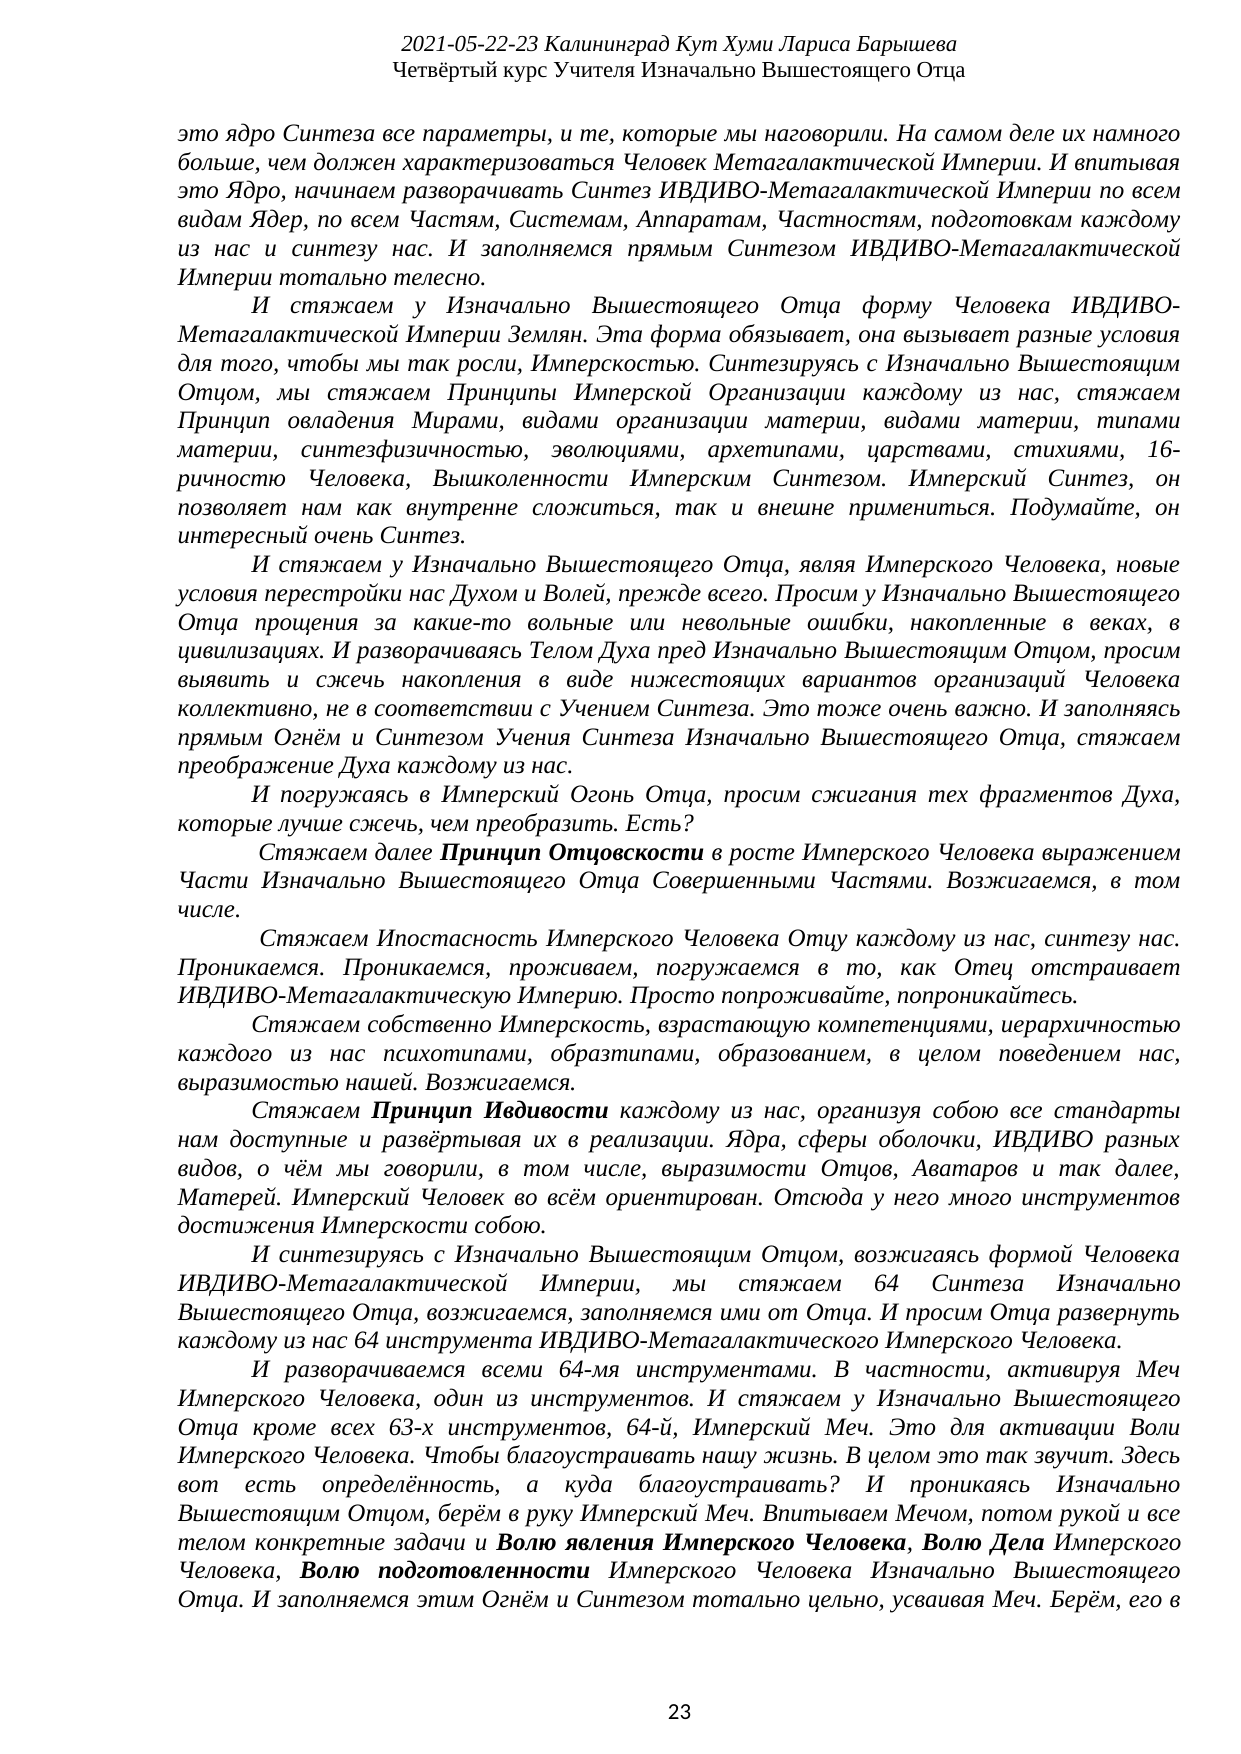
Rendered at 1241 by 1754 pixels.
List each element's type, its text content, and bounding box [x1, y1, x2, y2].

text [177, 1354, 1181, 1613]
text И стяжаем у Изначально Вышестоящего Отца, являя Имперского Человека, новые условия перестройки нас Духом и Волей, прежде всего. Просим у Изначально Вышестоящего Отца прощения за какие-то вольные или невольные ошибки, накопленные в веках, в цивилизациях. И разворачиваясь Телом Духа пред Изначально Вышестоящим Отцом, просим выявить и сжечь накопления в виде нижестоящих вариантов организаций Человека коллективно, не в соответствии с Учением Синтеза. Это тоже очень важно. И заполняясь прямым Огнём и Синтезом Учения Синтеза Изначально Вышестоящего Отца, стяжаем преображение Духа каждому из нас. [177, 549, 1181, 779]
text Стяжаем собственно Имперскость, взрастающую компетенциями, иерархичностью каждого из нас психотипами, образтипами, образованием, в целом поведением нас, выразимостью нашей. Возжигаемся. [177, 1009, 1181, 1096]
text И синтезируясь с Изначально Вышестоящим Отцом, возжигаясь формой Человека ИВДИВО-Метагалактической Империи, мы стяжаем 64 Синтеза Изначально Вышестоящего Отца, возжигаемся, заполняемся ими от Отца. И просим Отца развернуть каждому из нас 64 инструмента ИВДИВО-Метагалактического Имперского Человека. [177, 1239, 1181, 1354]
text Стяжаем далее Принцип Отцовскости в росте Имперского Человека выражением Части Изначально Вышестоящего Отца Совершенными Частями. Возжигаемся, в том числе. [177, 837, 1181, 923]
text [177, 118, 1181, 291]
text Стяжаем Принцип Ивдивости каждому из нас, организуя собою все стандарты нам доступные и развёртывая их в реализации. Ядра, сферы оболочки, ИВДИВО разных видов, о чём мы говорили, в том числе, выразимости Отцов, Аватаров и так далее, Матерей. Имперский Человек во всём ориентирован. Отсюда у него много инструментов достижения Имперскости собою. [177, 1096, 1181, 1239]
text И погружаясь в Имперский Огонь Отца, просим сжигания тех фрагментов Духа, которые лучше сжечь, чем преобразить. Есть? [177, 779, 1181, 837]
text И стяжаем у Изначально Вышестоящего Отца форму Человека ИВДИВО-Метагалактической Империи Землян. Эта форма обязывает, она вызывает разные условия для того, чтобы мы так росли, Имперскостью. Синтезируясь с Изначально Вышестоящим Отцом, мы стяжаем Принципы Имперской Организации каждому из нас, стяжаем Принцип овладения Мирами, видами организации материи, видами материи, типами материи, синтезфизичностью, эволюциями, архетипами, царствами, стихиями, 16-ричностю Человека, Вышколенности Имперским Синтезом. Имперский Синтез, он позволяет нам как внутренне сложиться, так и внешне примениться. Подумайте, он интересный очень Синтез. [177, 291, 1181, 549]
text Стяжаем Ипостасность Имперского Человека Отцу каждому из нас, синтезу нас. Проникаемся. Проникаемся, проживаем, погружаемся в то, как Отец отстраивает ИВДИВО-Метагалактическую Империю. Просто попроживайте, попроникайтесь. [177, 923, 1181, 1009]
